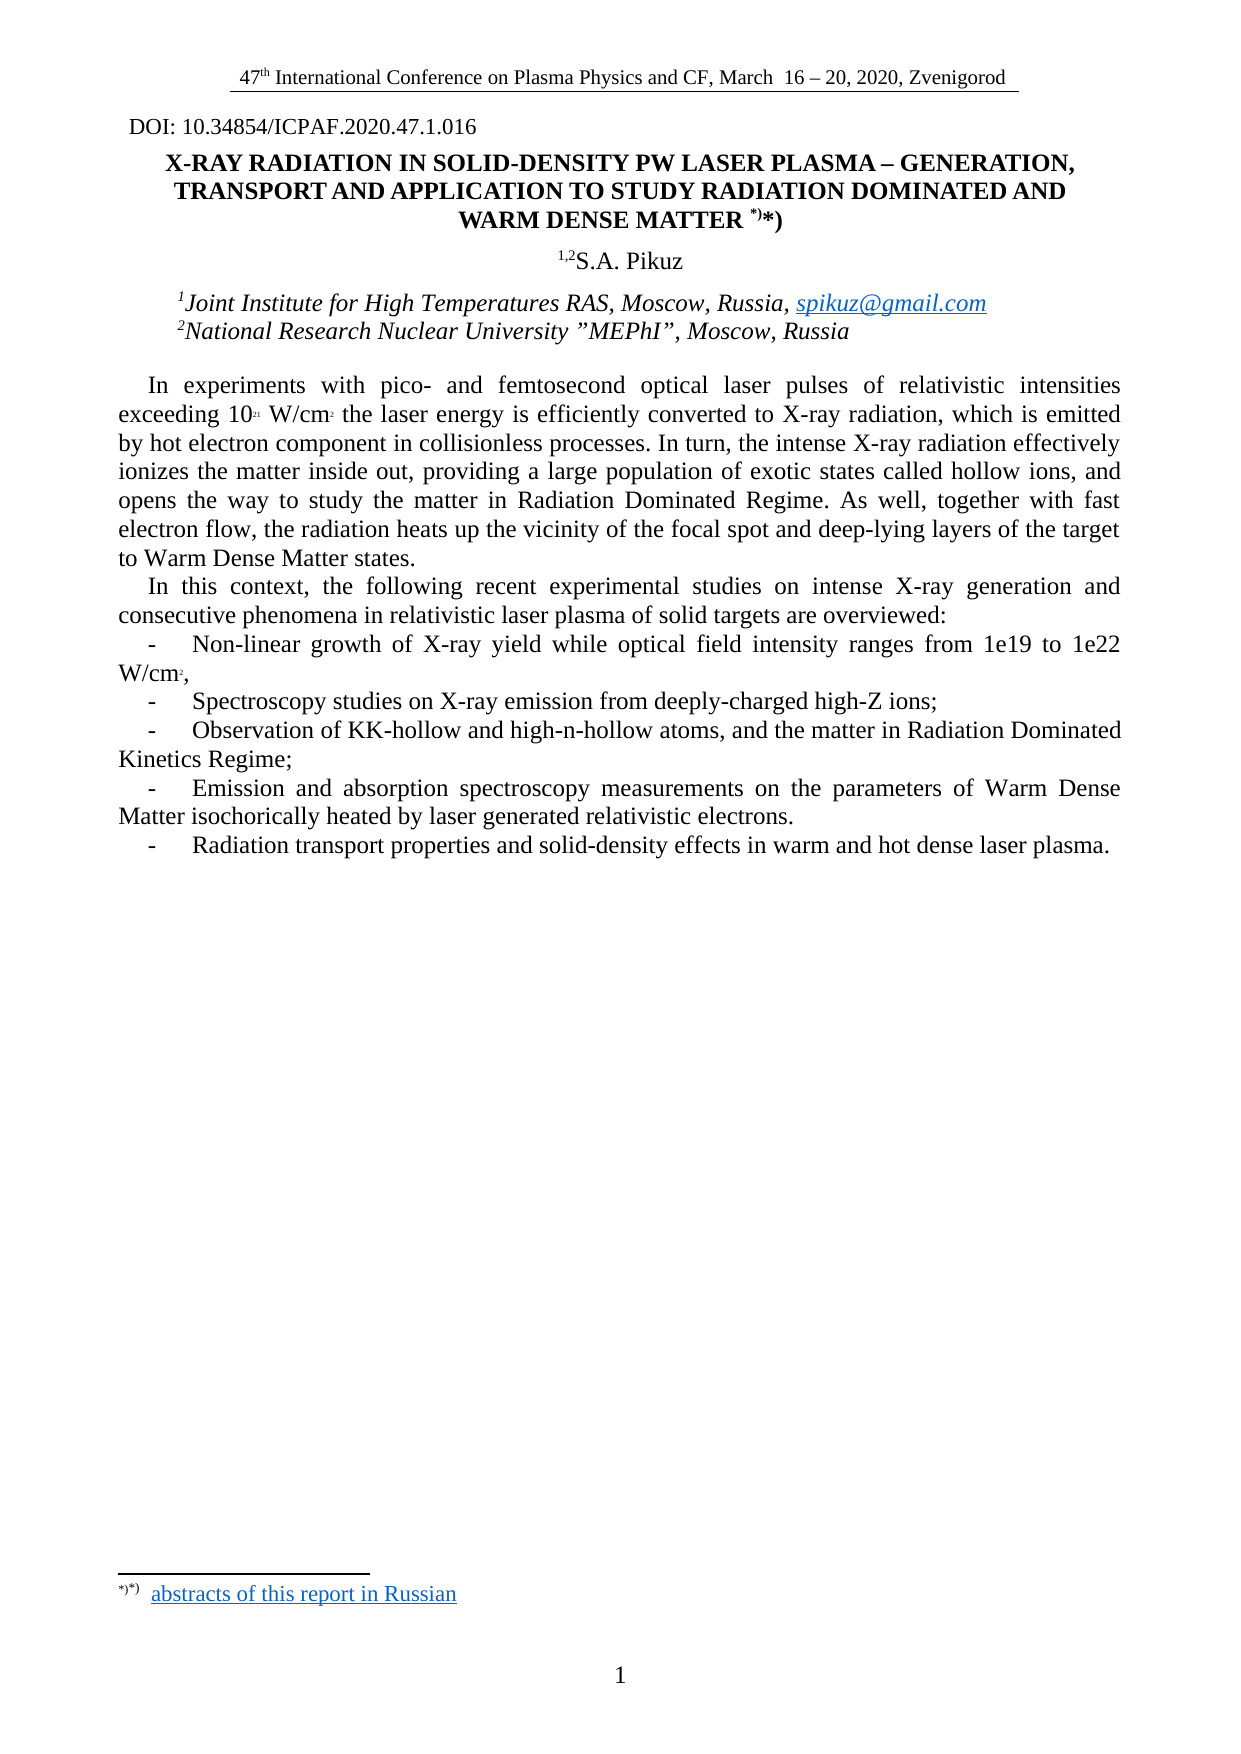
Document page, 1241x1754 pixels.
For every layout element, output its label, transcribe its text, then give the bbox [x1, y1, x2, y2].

text - Non-linear growth of X-ray yield while optical field intensity ranges from 1e19 to 1e22 W/cm2, [118, 629, 1122, 686]
text In experiments with pico- and femtosecond optical laser pulses of relativistic intensities exceeding 1021 W/cm2 the laser energy is efficiently converted to X-ray radiation, which is emitted by hot electron component in collisionless processes. In turn, the intense X-ray radiation effectively ionizes the matter inside out, providing a large population of exotic states called hollow ions, and opens the way to study the matter in Radiation Dominated Regime. As well, together with fast electron flow, the radiation heats up the vicinity of the focal spot and deep-lying layers of the target to Warm Dense Matter states. [118, 370, 1122, 571]
text - Observation of KK-hollow and high-n-hollow atoms, and the matter in Radiation Dominated Kinetics Regime; [118, 715, 1122, 773]
text - Emission and absorption spectroscopy measurements on the parameters of Warm Dense Matter isochorically heated by laser generated relativistic electrons. [118, 773, 1122, 830]
title X-RAY radiation in solid-density PW LASER PLASMA – GENERATION, TRANSPORT AND APPLICATION TO STUDY RADIATION DOMINATED AND WARM DENSE MATTER *) [148, 148, 1093, 234]
text - Spectroscopy studies on X-ray emission from deeply-charged high-Z ions; [118, 686, 1122, 715]
text 1Joint Institute for High Temperatures RAS, Moscow, Russia, spikuz@gmail.com 2National Research Nuclear University ”MEPhI”, Moscow, Russia [177, 288, 1122, 345]
text 1,2S.A. Pikuz [159, 246, 1081, 275]
text - Radiation transport properties and solid-density effects in warm and hot dense laser plasma. [118, 830, 1122, 859]
text In this context, the following recent experimental studies on intense X-ray generation and consecutive phenomena in relativistic laser plasma of solid targets are overviewed: [118, 571, 1122, 629]
